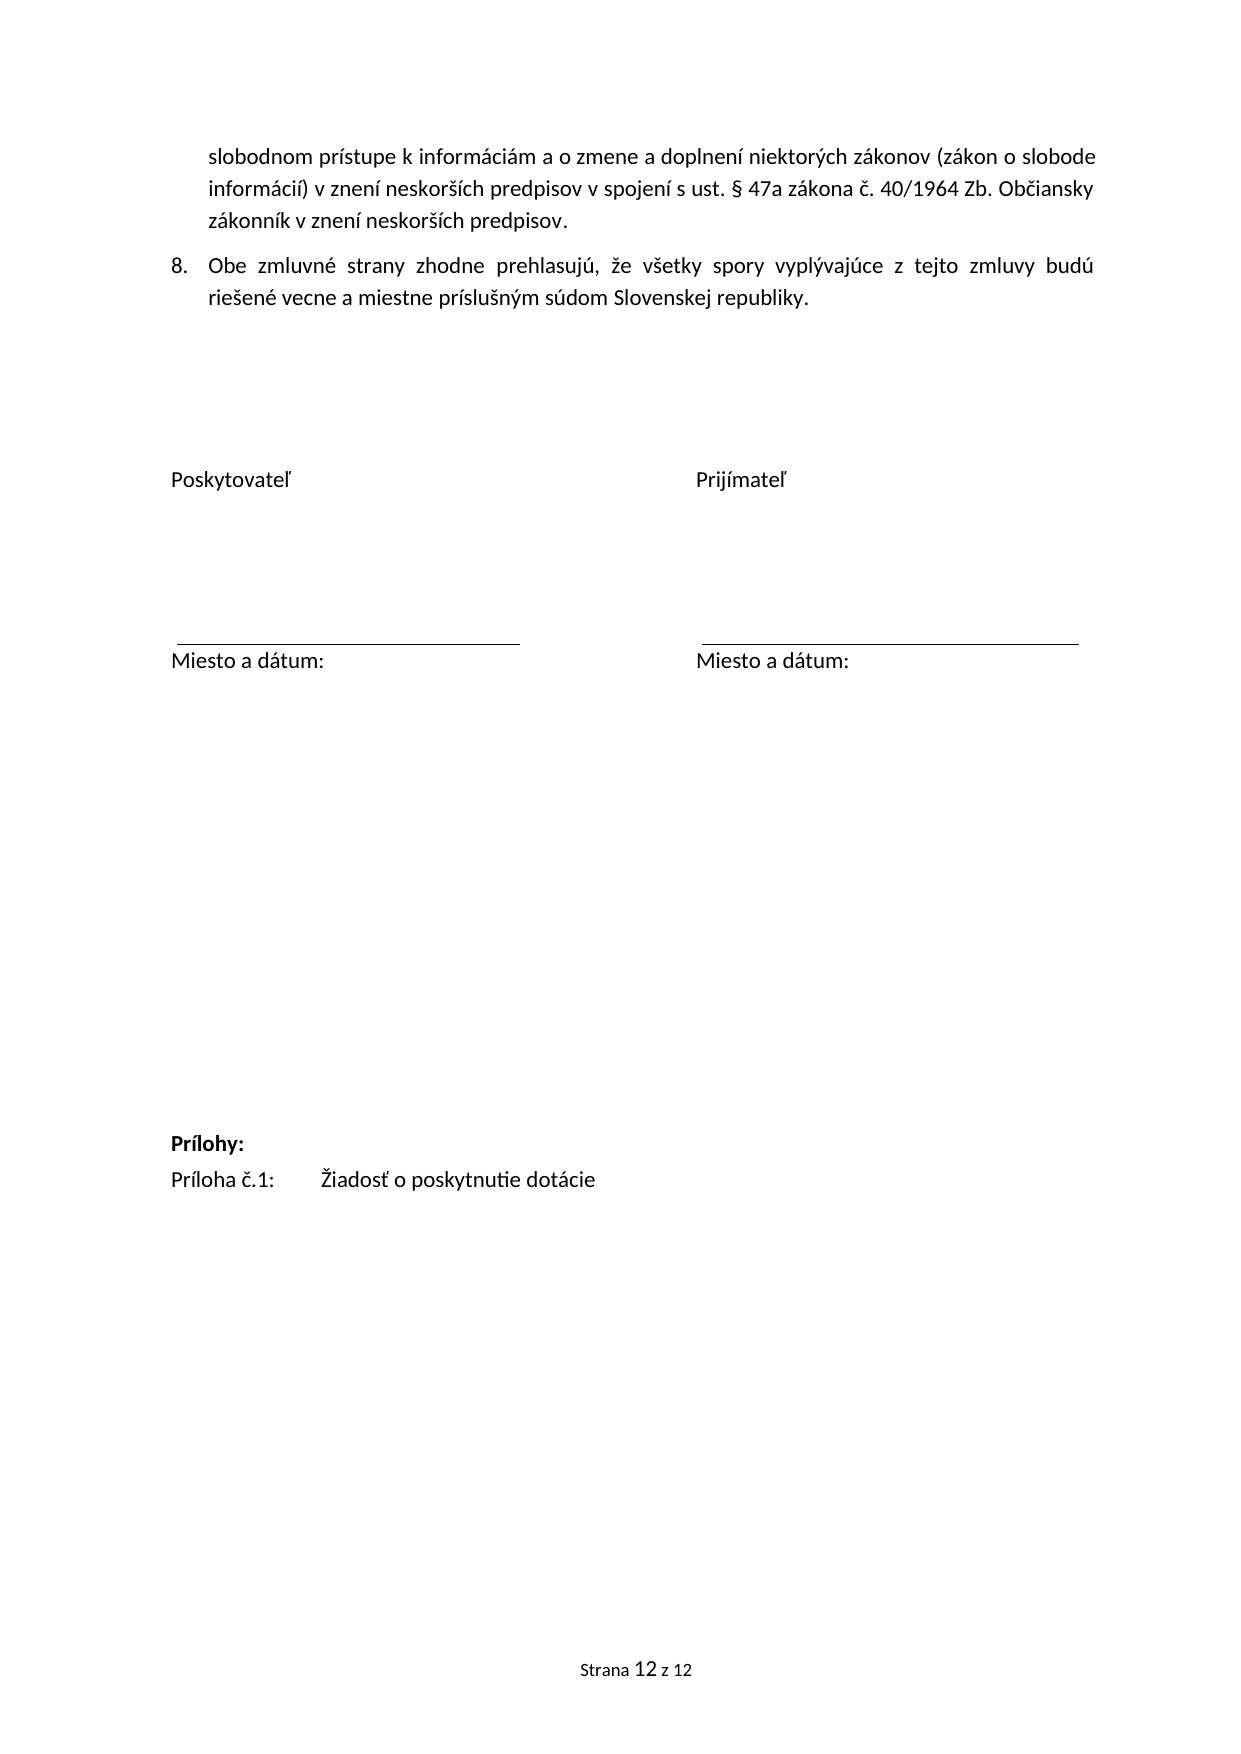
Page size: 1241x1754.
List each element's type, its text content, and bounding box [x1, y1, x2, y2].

list Obe zmluvné strany zhodne prehlasujú, že všetky spory vyplývajúce z tejto zmluvy budú riešené vecne a miestne príslušným súdom Slovenskej republiky. [171, 251, 1095, 311]
text Miesto a dátum: Miesto a dátum: [171, 646, 1122, 674]
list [171, 142, 1096, 234]
text Poskytovateľ Prijímateľ [171, 465, 1122, 493]
text Príloha č.1: Žiadosť o poskytnutie dotácie [171, 1165, 1122, 1193]
subtitle Prílohy: [171, 1129, 1122, 1157]
